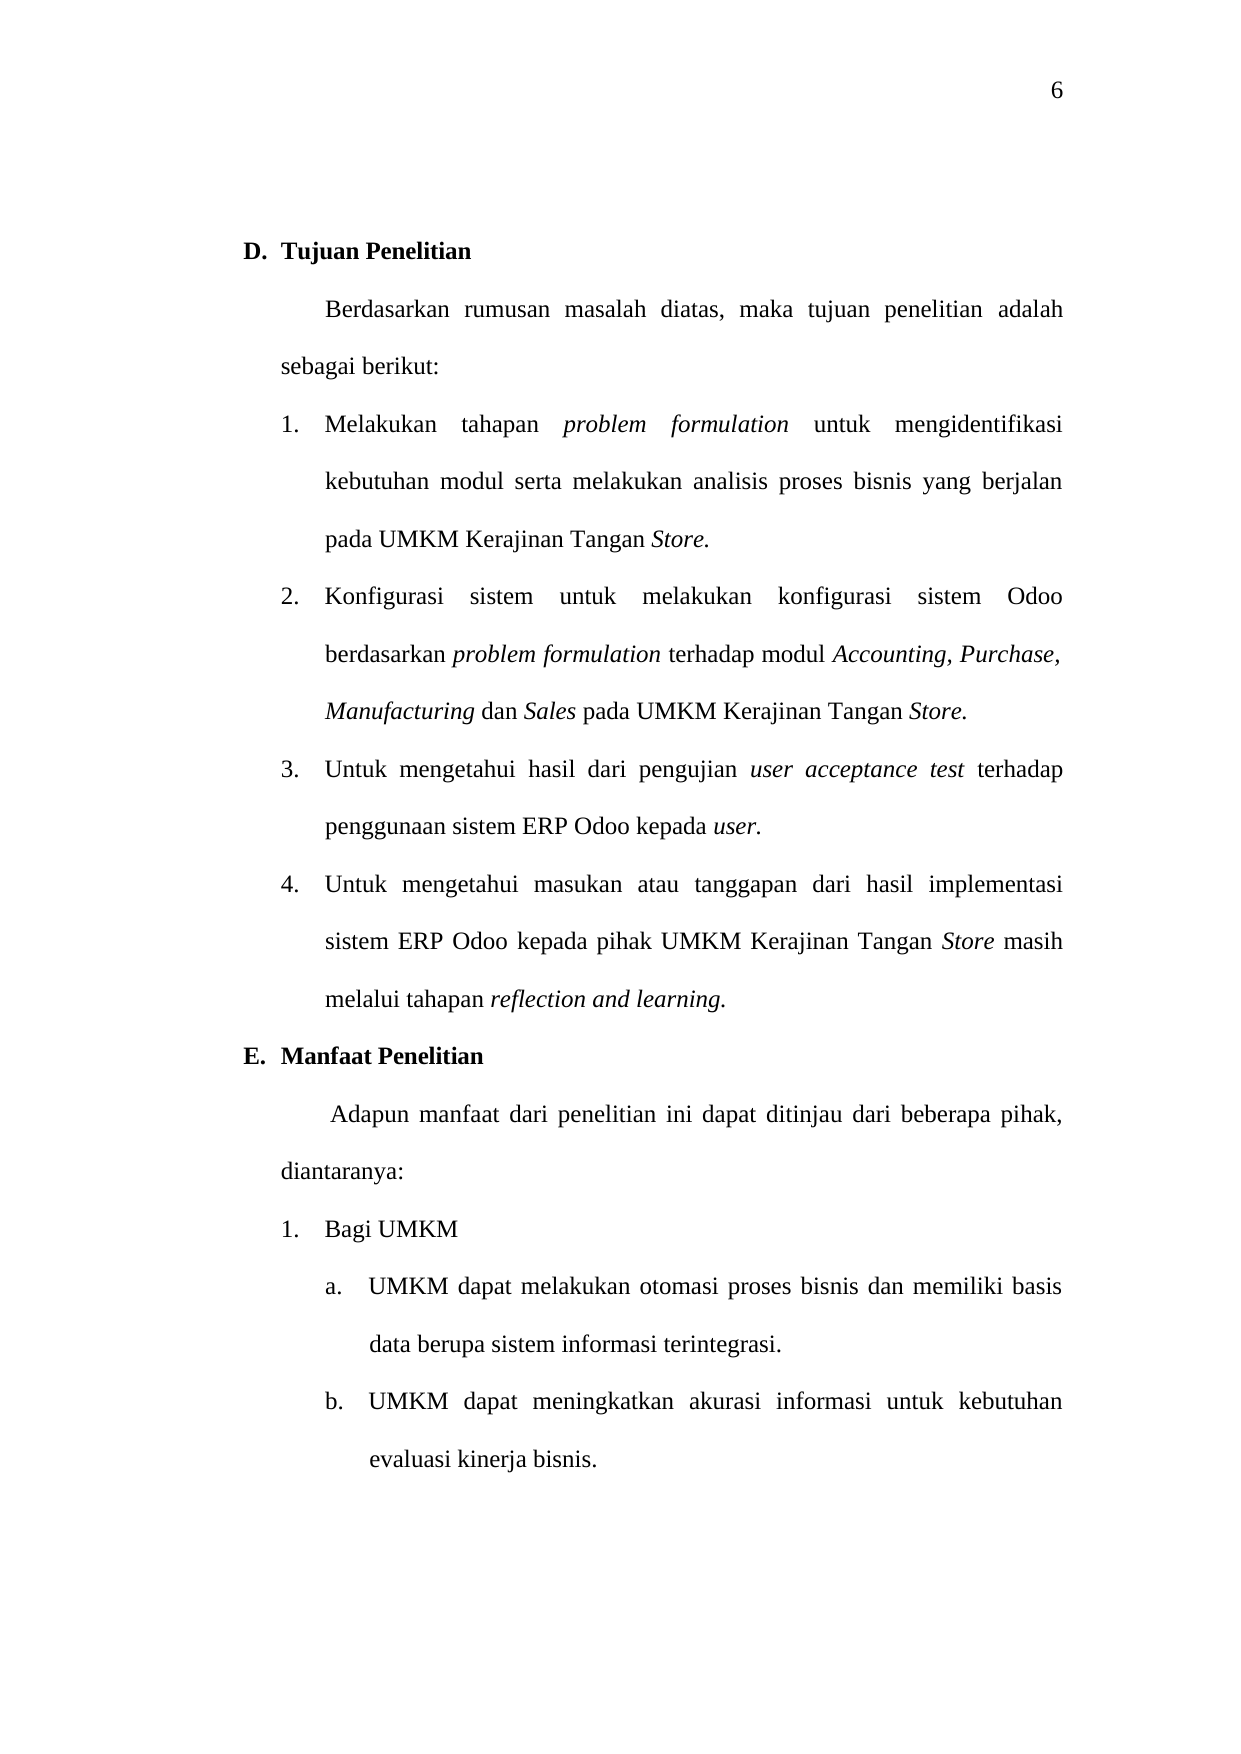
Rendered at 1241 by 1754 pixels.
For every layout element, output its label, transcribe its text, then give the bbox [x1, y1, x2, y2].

list Melakukan tahapan problem formulation untuk mengidentifikasi kebutuhan modul serta melakukan analisis proses bisnis yang berjalan pada UMKM Kerajinan Tangan Store. [281, 409, 1063, 552]
list UMKM dapat melakukan otomasi proses bisnis dan memiliki basis data berupa sistem informasi terintegrasi. [325, 1271, 1063, 1357]
list Untuk mengetahui hasil dari pengujian user acceptance test terhadap penggunaan sistem ERP Odoo kepada user. [281, 754, 1063, 840]
text Adapun manfaat dari penelitian ini dapat ditinjau dari beberapa pihak, diantaranya: [281, 1099, 1063, 1185]
list UMKM dapat meningkatkan akurasi informasi untuk kebutuhan evaluasi kinerja bisnis. [325, 1386, 1063, 1472]
list Bagi UMKM [281, 1214, 1063, 1242]
text Berdasarkan rumusan masalah diatas, maka tujuan penelitian adalah sebagai berikut: [281, 294, 1063, 380]
subtitle Tujuan Penelitian [243, 236, 1063, 265]
list Konfigurasi sistem untuk melakukan konfigurasi sistem Odoo berdasarkan problem formulation terhadap modul Accounting, Purchase, Manufacturing dan Sales pada UMKM Kerajinan Tangan Store. [281, 581, 1063, 725]
list Untuk mengetahui masukan atau tanggapan dari hasil implementasi sistem ERP Odoo kepada pihak UMKM Kerajinan Tangan Store masih melalui tahapan reflection and learning. [281, 869, 1063, 1012]
subtitle Manfaat Penelitian [243, 1041, 1063, 1070]
